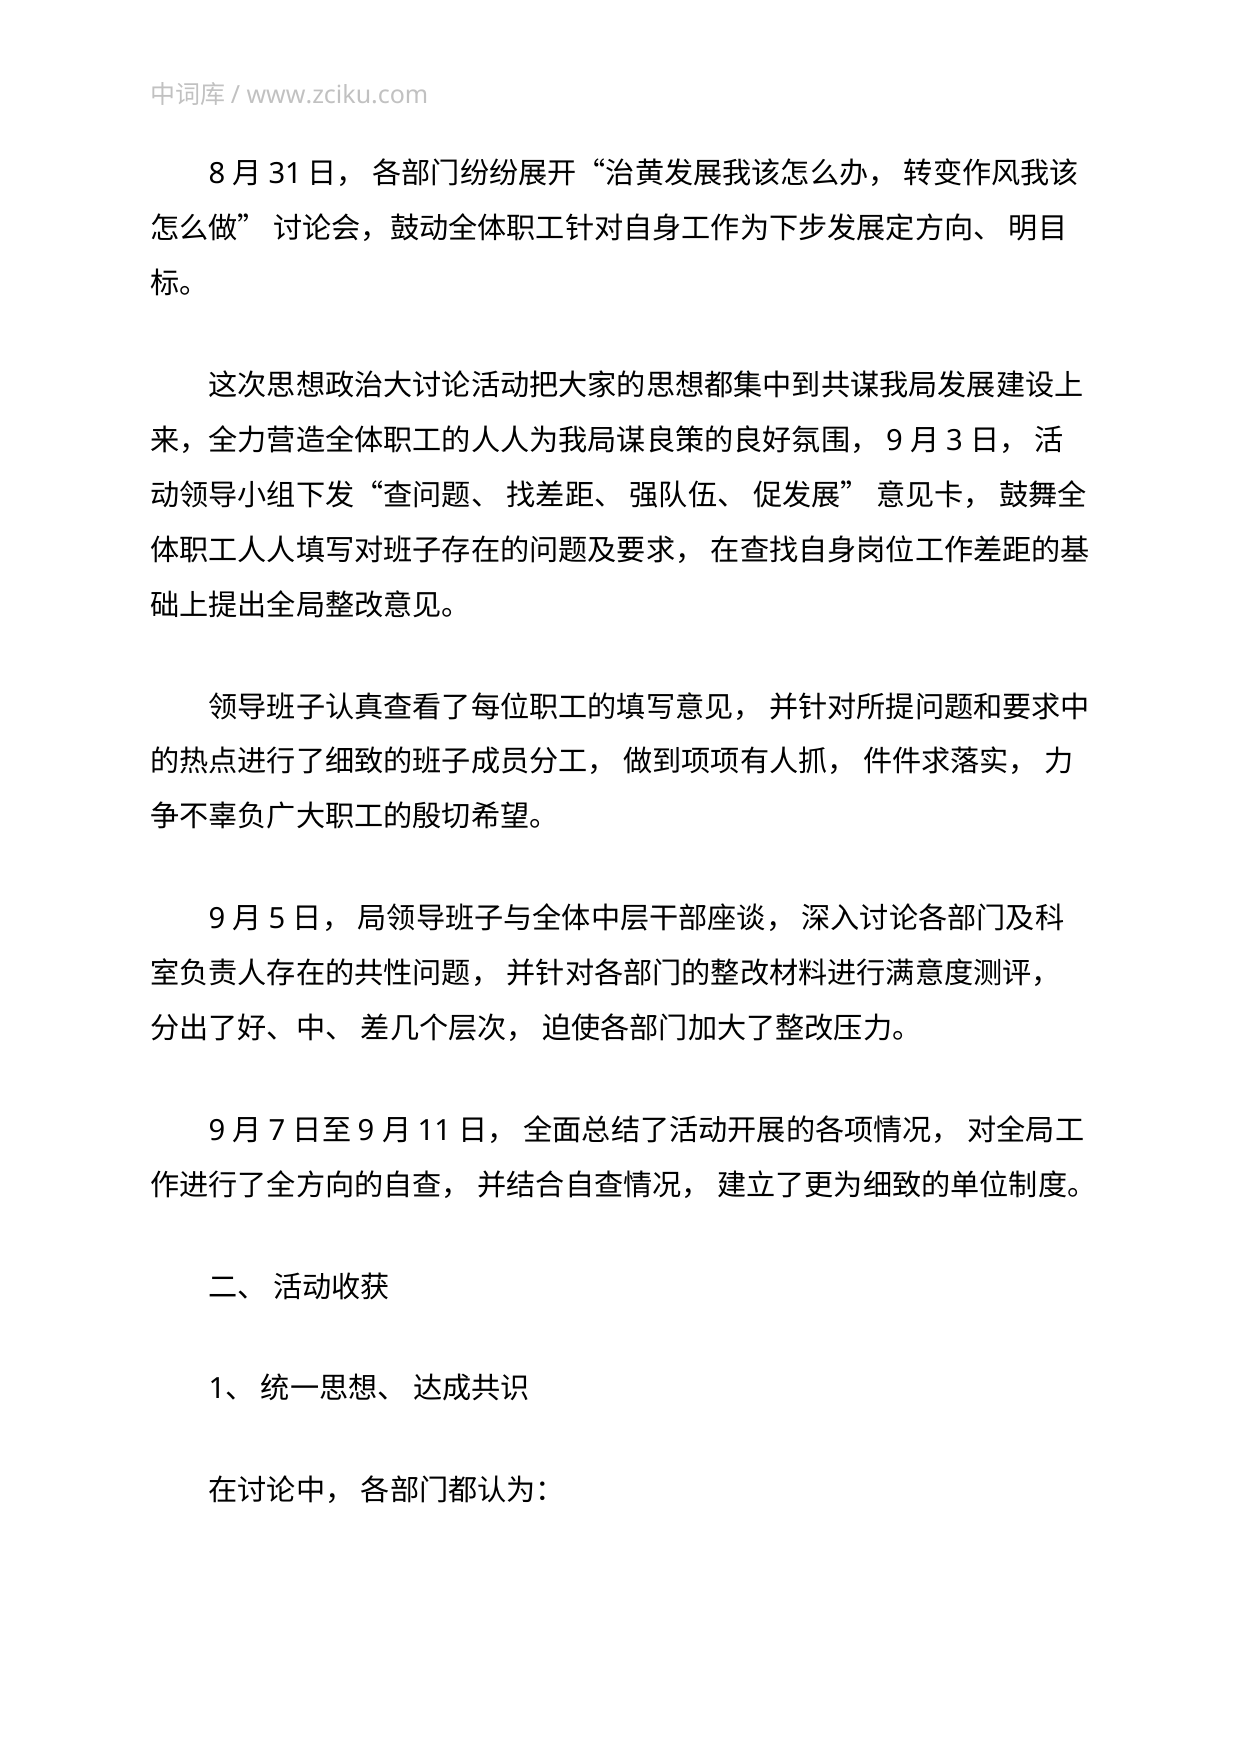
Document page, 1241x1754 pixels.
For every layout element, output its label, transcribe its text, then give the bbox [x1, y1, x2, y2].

text 1、 统一思想、 达成共识 [150, 1365, 1090, 1407]
text 8 月 31日， 各部门纷纷展开“治黄发展我该怎么办， 转变作风我该怎么做” 讨论会，鼓动全体职工针对自身工作为下步发展定方向、 明目标。 [150, 150, 1090, 302]
text 9 月 7 日至 9 月 11 日， 全面总结了活动开展的各项情况， 对全局工作进行了全方向的自查， 并结合自查情况， 建立了更为细致的单位制度。 [150, 1106, 1090, 1204]
text 这次思想政治大讨论活动把大家的思想都集中到共谋我局发展建设上来，全力营造全体职工的人人为我局谋良策的良好氛围， 9 月 3 日， 活动领导小组下发“查问题、 找差距、 强队伍、 促发展” 意见卡， 鼓舞全体职工人人填写对班子存在的问题及要求， 在查找自身岗位工作差距的基础上提出全局整改意见。 [150, 362, 1090, 624]
text 二、 活动收获 [150, 1263, 1090, 1305]
text 在讨论中， 各部门都认为： [150, 1467, 1090, 1509]
text 领导班子认真查看了每位职工的填写意见， 并针对所提问题和要求中的热点进行了细致的班子成员分工， 做到项项有人抓， 件件求落实， 力争不辜负广大职工的殷切希望。 [150, 683, 1090, 835]
text 9 月 5 日， 局领导班子与全体中层干部座谈， 深入讨论各部门及科室负责人存在的共性问题， 并针对各部门的整改材料进行满意度测评， 分出了好、中、 差几个层次， 迫使各部门加大了整改压力。 [150, 895, 1090, 1047]
